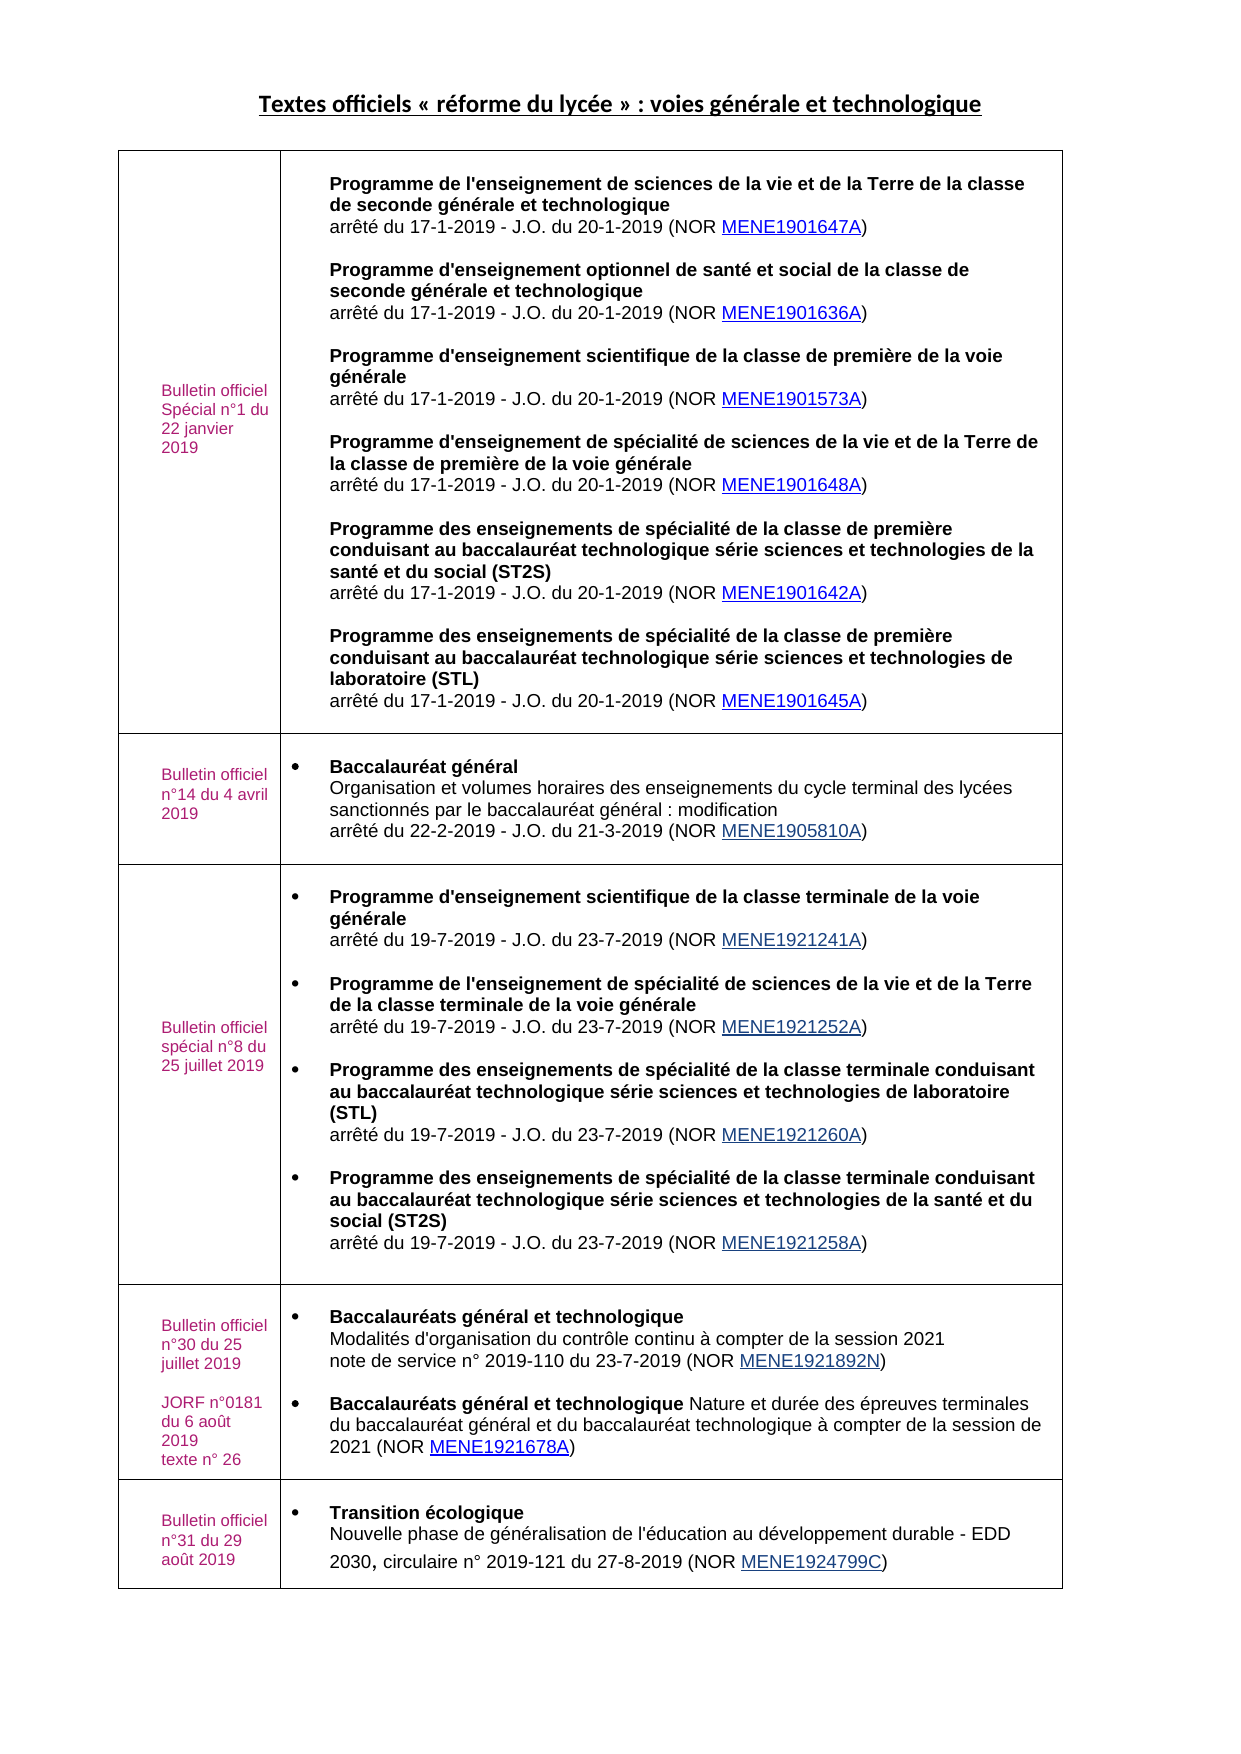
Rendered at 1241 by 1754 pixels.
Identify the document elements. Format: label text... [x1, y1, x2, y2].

text Textes officiels « réforme du lycée » : voies générale et technologique [118, 89, 1122, 119]
table_cell Bulletin officiel n°30 du 25 juillet 2019 JORF n°0181 du 6 août 2019 texte n° 26 [119, 1285, 280, 1479]
table_cell Bulletin officiel n°14 du 4 avril 2019 [119, 734, 280, 863]
table_cell Programme d'enseignement scientifique de la classe terminale de la voie générale arrêté du 19-7-2019 - J.O. du 23-7-2019 (NOR MENE1921241A) Programme de l'enseignement de spécialité de sciences de la vie et de la Terre de la classe terminale de la voie générale arrêté du 19-7-2019 - J.O. du 23-7-2019 (NOR MENE1921252A) Programme des enseignements de spécialité de la classe terminale conduisant au baccalauréat technologique série sciences et technologies de laboratoire (STL) arrêté du 19-7-2019 - J.O. du 23-7-2019 (NOR MENE1921260A) Programme des enseignements de spécialité de la classe terminale conduisant au baccalauréat technologique série sciences et technologies de la santé et du social (ST2S) arrêté du 19-7-2019 - J.O. du 23-7-2019 (NOR MENE1921258A) [281, 865, 1062, 1283]
table_cell Transition écologique Nouvelle phase de généralisation de l'éducation au développement durable - EDD 2030, circulaire n° 2019-121 du 27-8-2019 (NOR MENE1924799C) [281, 1480, 1062, 1588]
table_cell Baccalauréats général et technologique Modalités d'organisation du contrôle continu à compter de la session 2021 note de service n° 2019-110 du 23-7-2019 (NOR MENE1921892N) Baccalauréats général et technologique Nature et durée des épreuves terminales du baccalauréat général et du baccalauréat technologique à compter de la session de 2021 (NOR MENE1921678A) [281, 1285, 1062, 1479]
table_cell Bulletin officiel spécial n°8 du 25 juillet 2019 [119, 865, 280, 1283]
table_cell Baccalauréat général Organisation et volumes horaires des enseignements du cycle terminal des lycées sanctionnés par le baccalauréat général : modification arrêté du 22-2-2019 - J.O. du 21-3-2019 (NOR MENE1905810A) [281, 734, 1062, 863]
table_header Programme de l'enseignement de sciences de la vie et de la Terre de la classe de seconde générale et technologique arrêté du 17-1-2019 - J.O. du 20-1-2019 (NOR MENE1901647A) Programme d'enseignement optionnel de santé et social de la classe de seconde générale et technologique arrêté du 17-1-2019 - J.O. du 20-1-2019 (NOR MENE1901636A) Programme d'enseignement scientifique de la classe de première de la voie générale arrêté du 17-1-2019 - J.O. du 20-1-2019 (NOR MENE1901573A) Programme d'enseignement de spécialité de sciences de la vie et de la Terre de la classe de première de la voie générale arrêté du 17-1-2019 - J.O. du 20-1-2019 (NOR MENE1901648A) Programme des enseignements de spécialité de la classe de première conduisant au baccalauréat technologique série sciences et technologies de la santé et du social (ST2S) arrêté du 17-1-2019 - J.O. du 20-1-2019 (NOR MENE1901642A) Programme des enseignements de spécialité de la classe de première conduisant au baccalauréat technologique série sciences et technologies de laboratoire (STL) arrêté du 17-1-2019 - J.O. du 20-1-2019 (NOR MENE1901645A) [281, 151, 1062, 733]
table_header Bulletin officiel Spécial n°1 du 22 janvier 2019 [119, 151, 280, 733]
table_cell Bulletin officiel n°31 du 29 août 2019 [119, 1480, 280, 1588]
